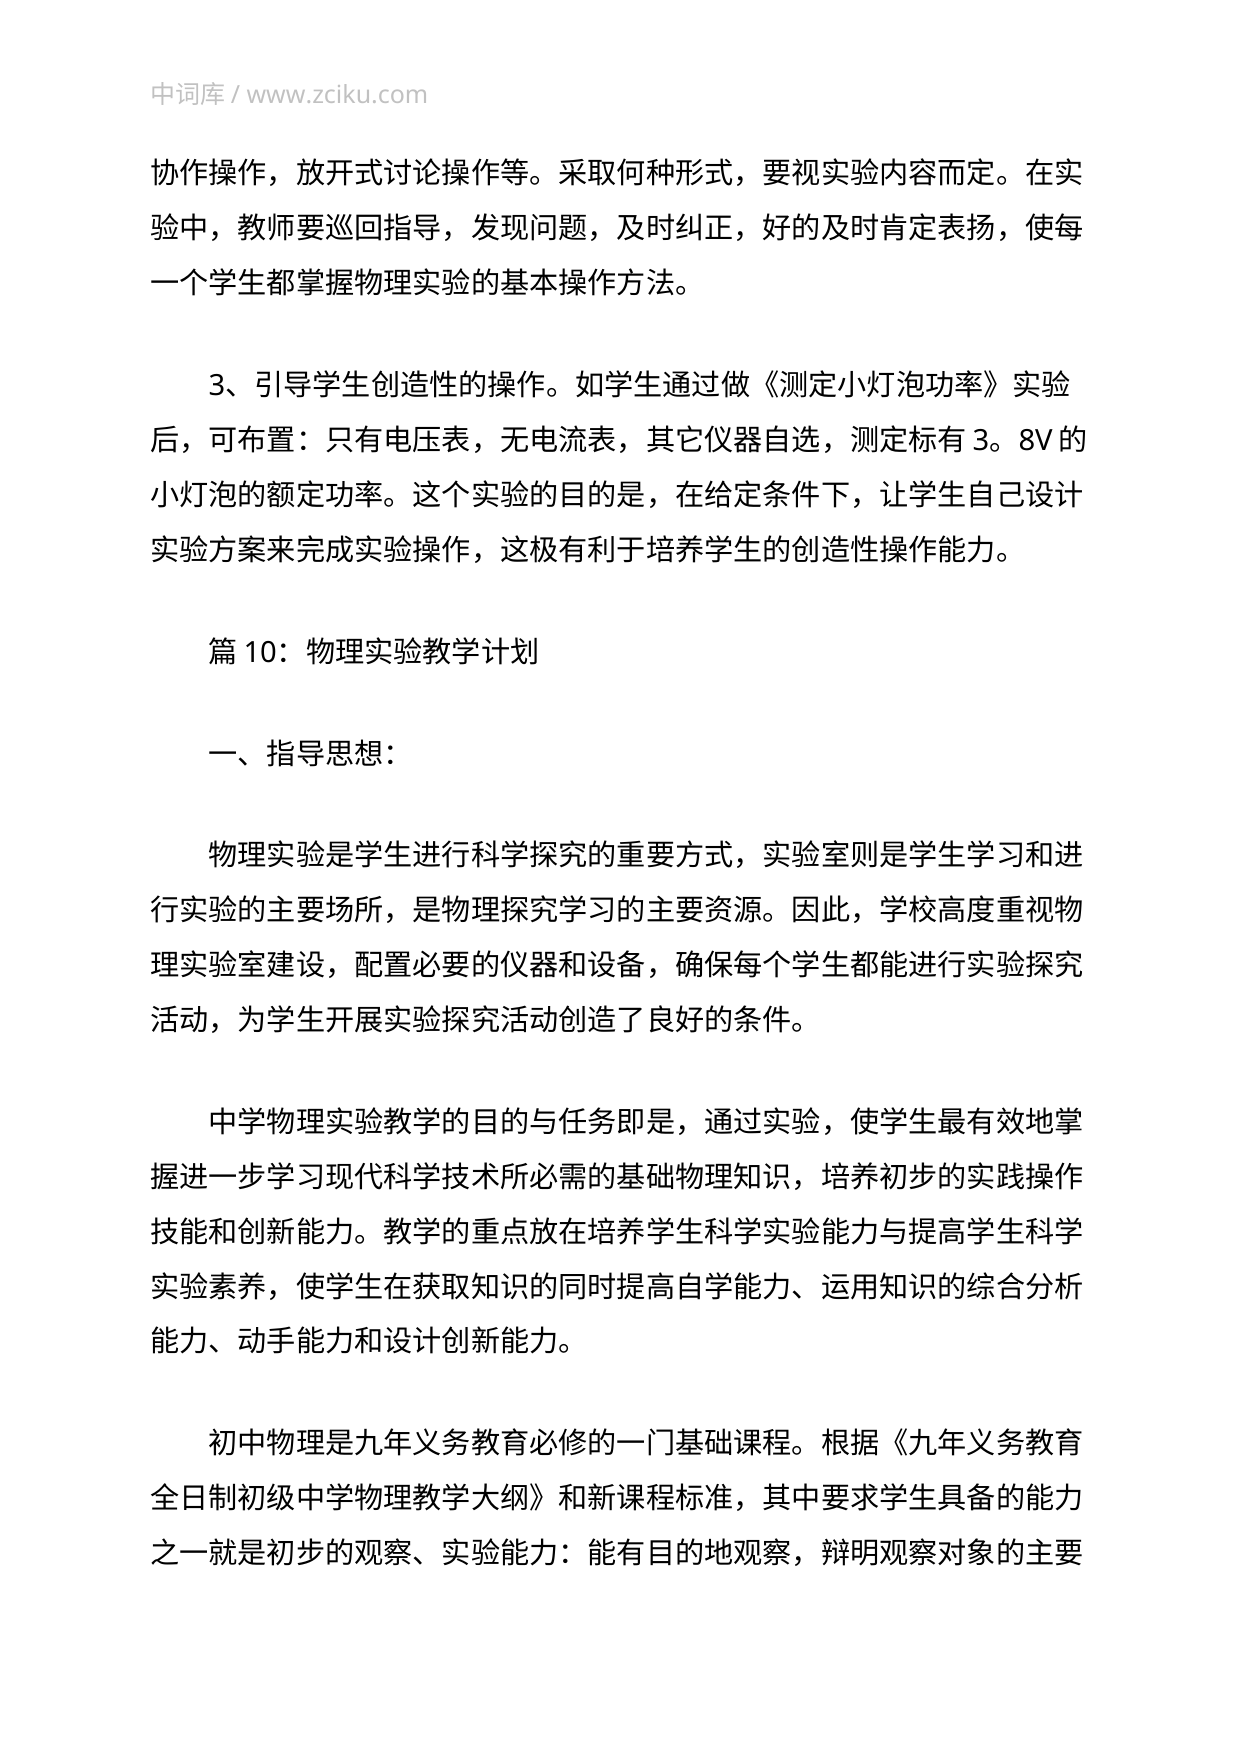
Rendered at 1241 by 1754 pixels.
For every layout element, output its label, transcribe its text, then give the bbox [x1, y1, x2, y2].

text 物理实验是学生进行科学探究的重要方式，实验室则是学生学习和进行实验的主要场所，是物理探究学习的主要资源。因此，学校高度重视物理实验室建设，配置必要的仪器和设备，确保每个学生都能进行实验探究活动，为学生开展实验探究活动创造了良好的条件。 [150, 832, 1090, 1039]
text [150, 1420, 1090, 1572]
text 篇10：物理实验教学计划 [150, 628, 1090, 671]
text 中学物理实验教学的目的与任务即是，通过实验，使学生最有效地掌握进一步学习现代科学技术所必需的基础物理知识，培养初步的实践操作技能和创新能力。教学的重点放在培养学生科学实验能力与提高学生科学实验素养，使学生在获取知识的同时提高自学能力、运用知识的综合分析能力、动手能力和设计创新能力。 [150, 1098, 1090, 1360]
text 3、引导学生创造性的操作。如学生通过做《测定小灯泡功率》实验后，可布置：只有电压表，无电流表，其它仪器自选，测定标有3。8V的小灯泡的额定功率。这个实验的目的是，在给定条件下，让学生自己设计实验方案来完成实验操作，这极有利于培养学生的创造性操作能力。 [150, 362, 1090, 569]
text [150, 150, 1090, 302]
text 一、指导思想： [150, 730, 1090, 772]
